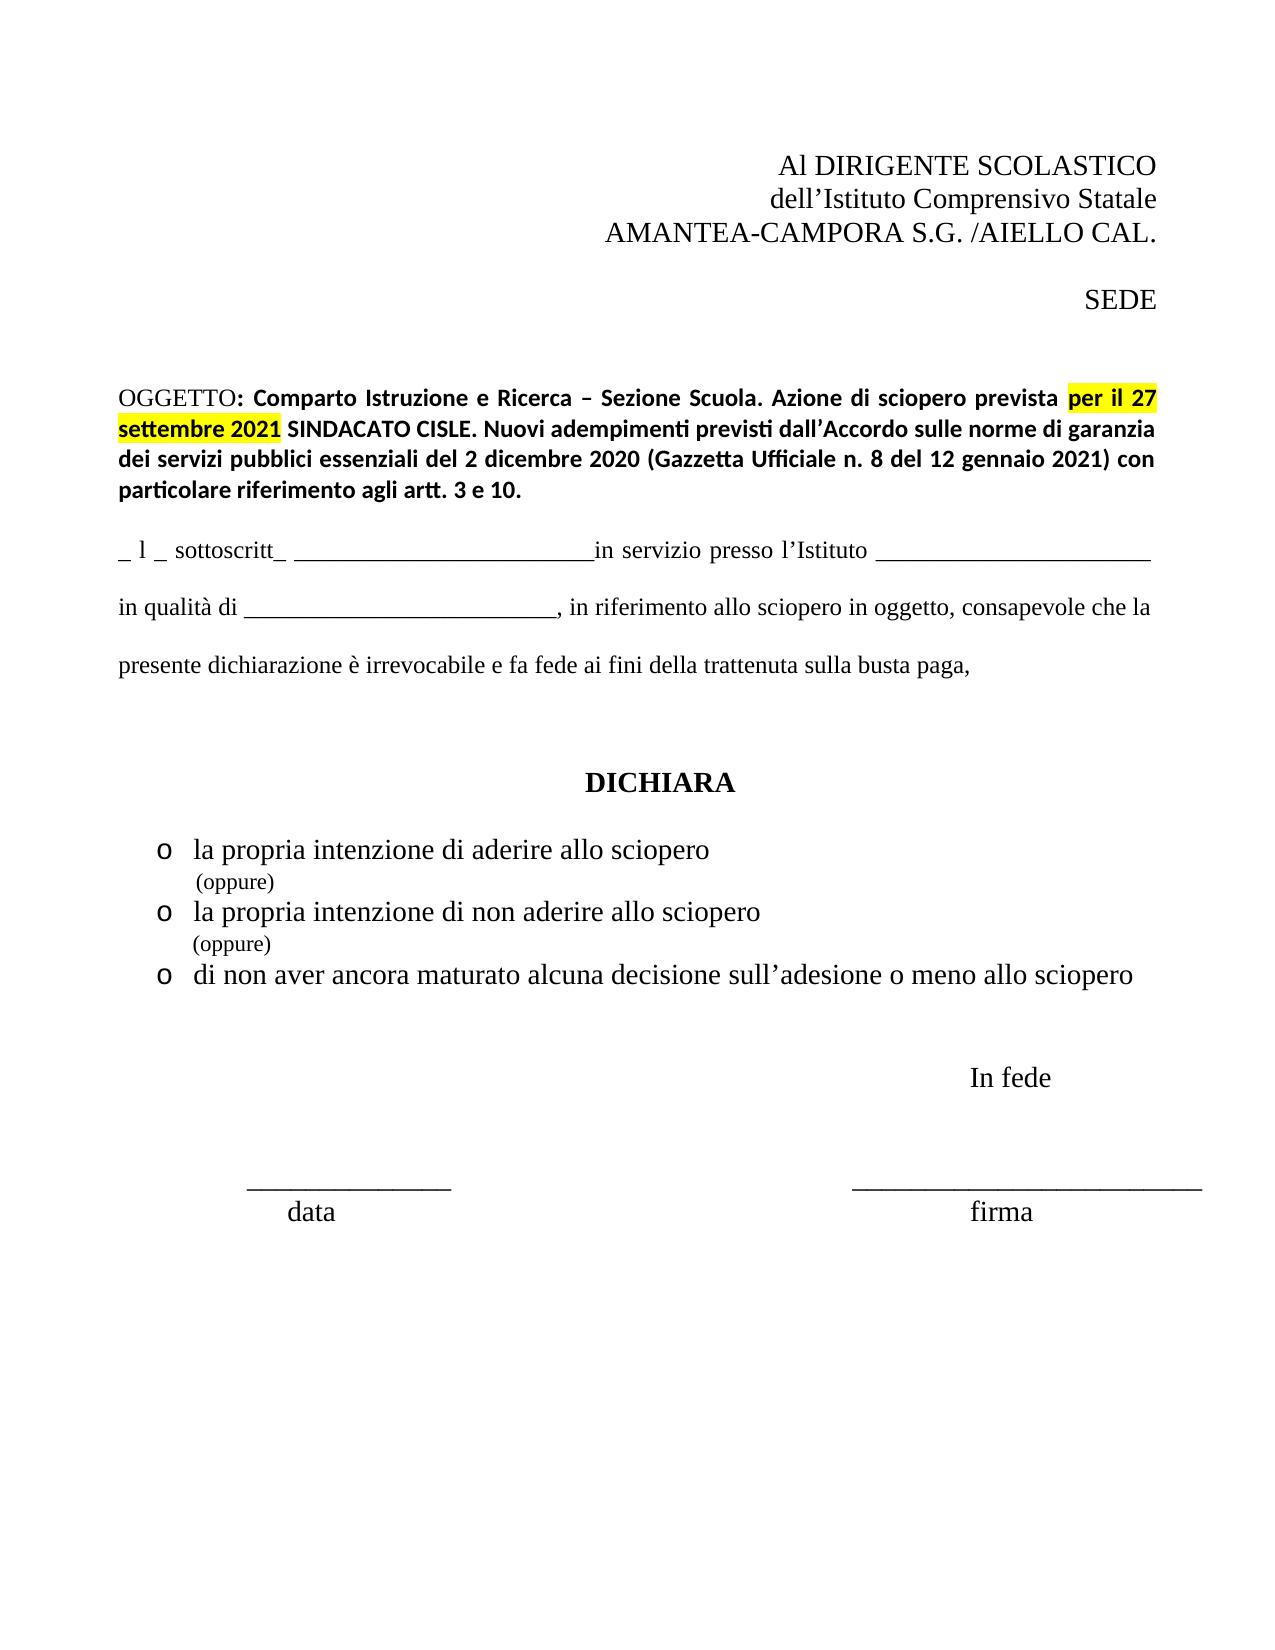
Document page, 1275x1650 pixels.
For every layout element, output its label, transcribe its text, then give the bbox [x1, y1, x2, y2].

text In fede [118, 1060, 1152, 1093]
text DICHIARA [118, 765, 1202, 798]
text _ l _ sottoscritt_ ________________________in servizio presso l’Istituto ______________________ in qualità di _________________________, in riferimento allo sciopero in oggetto, consapevole che la presente dichiarazione è irrevocabile e fa fede ai fini della trattenuta sulla busta paga, [118, 535, 1152, 679]
text data firma [118, 1194, 1202, 1228]
text OGGETTO: Comparto Istruzione e Ricerca – Sezione Scuola. Azione di sciopero prevista per il 27 settembre 2021 SINDACATO CISLE. Nuovi adempimenti previsti dall’Accordo sulle norme di garanzia dei servizi pubblici essenziali del 2 dicembre 2020 (Gazzetta Ufficiale n. 8 del 12 gennaio 2021) con particolare riferimento agli artt. 3 e 10. [118, 382, 1157, 504]
text ______________ ________________________ [118, 1161, 1202, 1194]
text (oppure) [156, 868, 1202, 894]
list la propria intenzione di non aderire allo sciopero [156, 894, 1202, 931]
list la propria intenzione di aderire allo sciopero [156, 832, 1202, 868]
list di non aver ancora maturato alcuna decisione sull’adesione o meno allo sciopero [156, 957, 1202, 993]
text (oppure) [118, 931, 1202, 957]
text Al DIRIGENTE SCOLASTICO [118, 148, 1157, 181]
text SEDE [118, 282, 1157, 315]
text AMANTEA-CAMPORA S.G. /AIELLO CAL. [118, 215, 1157, 248]
text dell’Istituto Comprensivo Statale [118, 181, 1157, 215]
